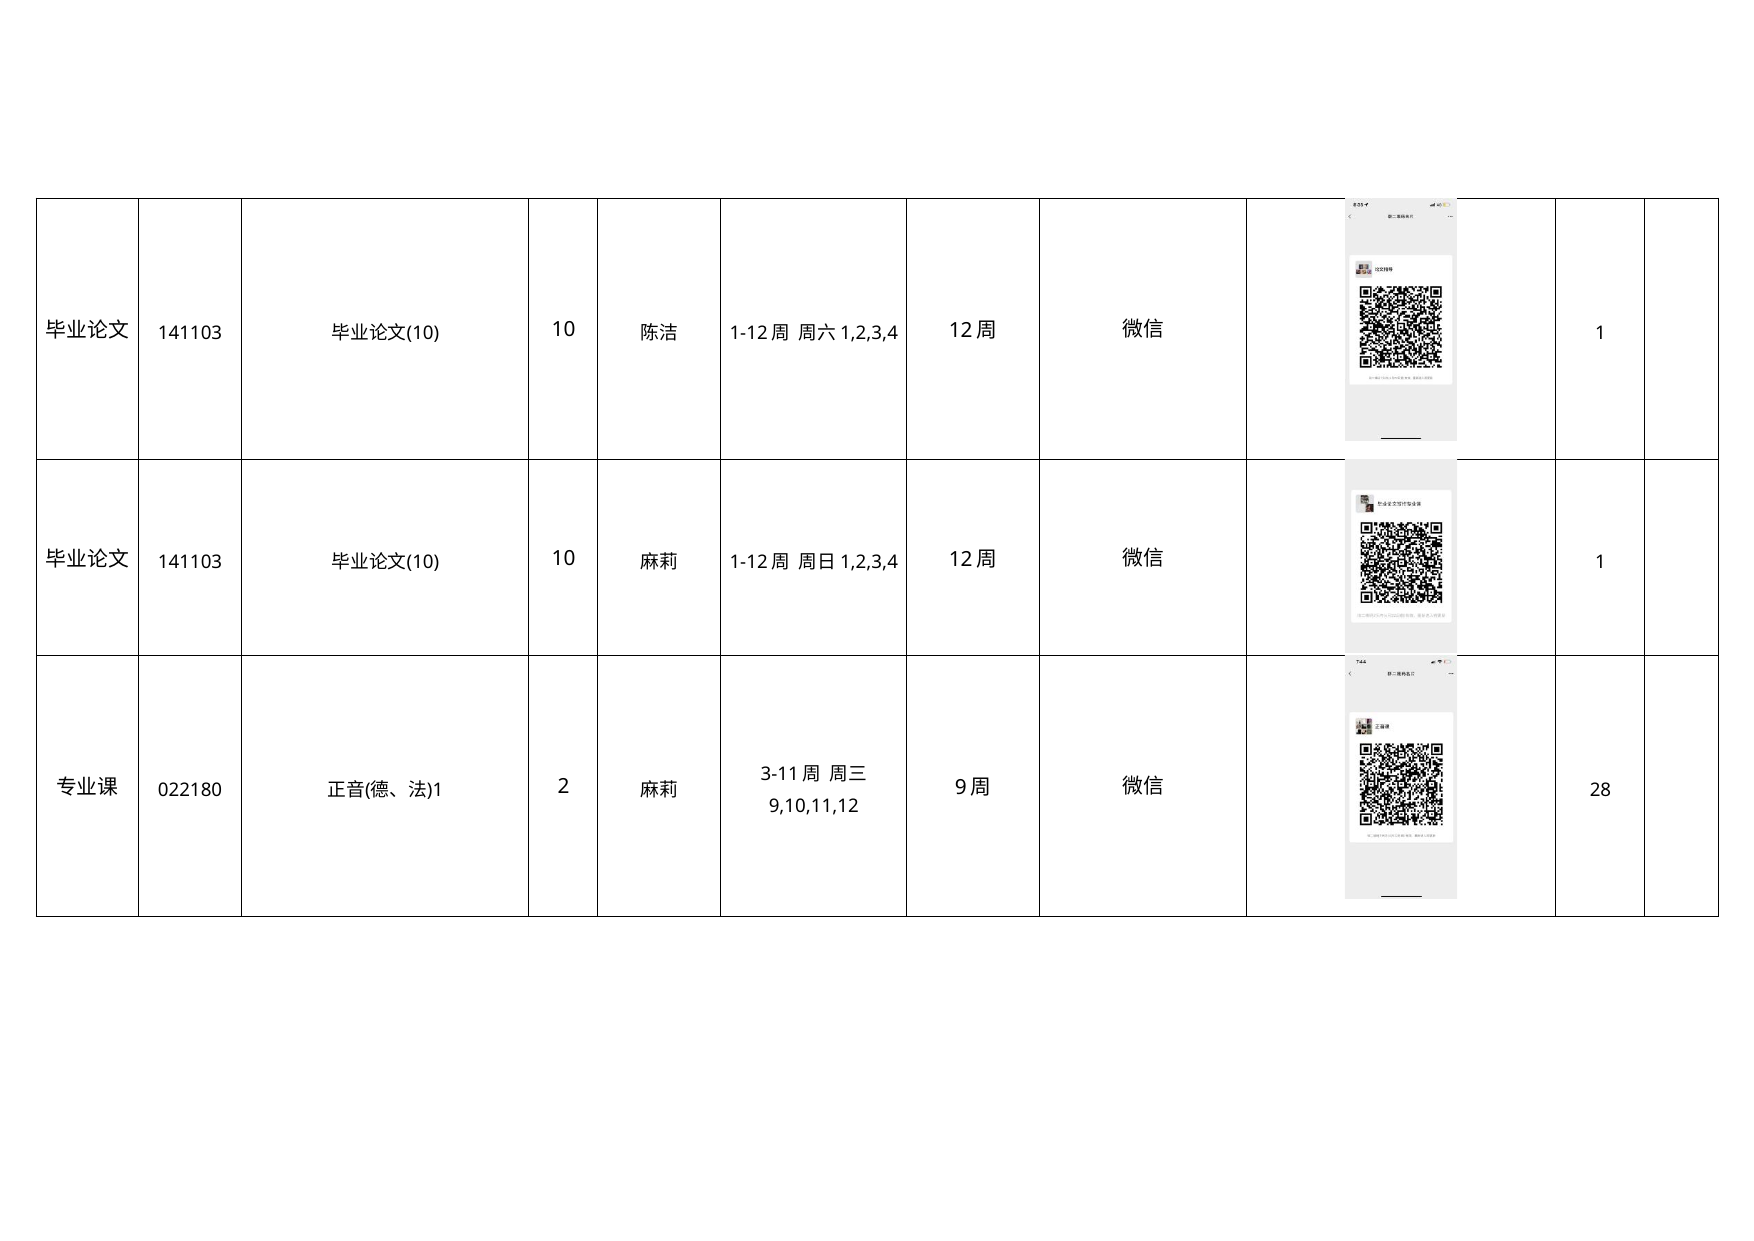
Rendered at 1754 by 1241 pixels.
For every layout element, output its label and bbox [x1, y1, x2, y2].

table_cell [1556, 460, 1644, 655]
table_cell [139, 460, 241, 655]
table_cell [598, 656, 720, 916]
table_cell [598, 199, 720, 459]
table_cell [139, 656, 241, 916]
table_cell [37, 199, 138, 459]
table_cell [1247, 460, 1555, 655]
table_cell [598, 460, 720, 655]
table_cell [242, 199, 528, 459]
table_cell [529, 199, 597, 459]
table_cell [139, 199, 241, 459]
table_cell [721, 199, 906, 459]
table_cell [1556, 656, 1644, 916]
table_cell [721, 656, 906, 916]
picture [1344, 655, 1458, 899]
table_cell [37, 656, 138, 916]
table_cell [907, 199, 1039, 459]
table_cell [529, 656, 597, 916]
picture [1344, 459, 1458, 653]
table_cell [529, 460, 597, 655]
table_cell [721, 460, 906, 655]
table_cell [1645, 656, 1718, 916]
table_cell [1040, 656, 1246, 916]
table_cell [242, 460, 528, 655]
picture [1345, 198, 1457, 441]
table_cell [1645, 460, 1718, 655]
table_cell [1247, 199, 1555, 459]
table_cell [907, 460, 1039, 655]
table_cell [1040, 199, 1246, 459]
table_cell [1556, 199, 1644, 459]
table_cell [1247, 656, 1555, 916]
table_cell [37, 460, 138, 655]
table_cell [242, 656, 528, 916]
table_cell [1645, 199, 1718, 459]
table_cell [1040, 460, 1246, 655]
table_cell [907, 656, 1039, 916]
